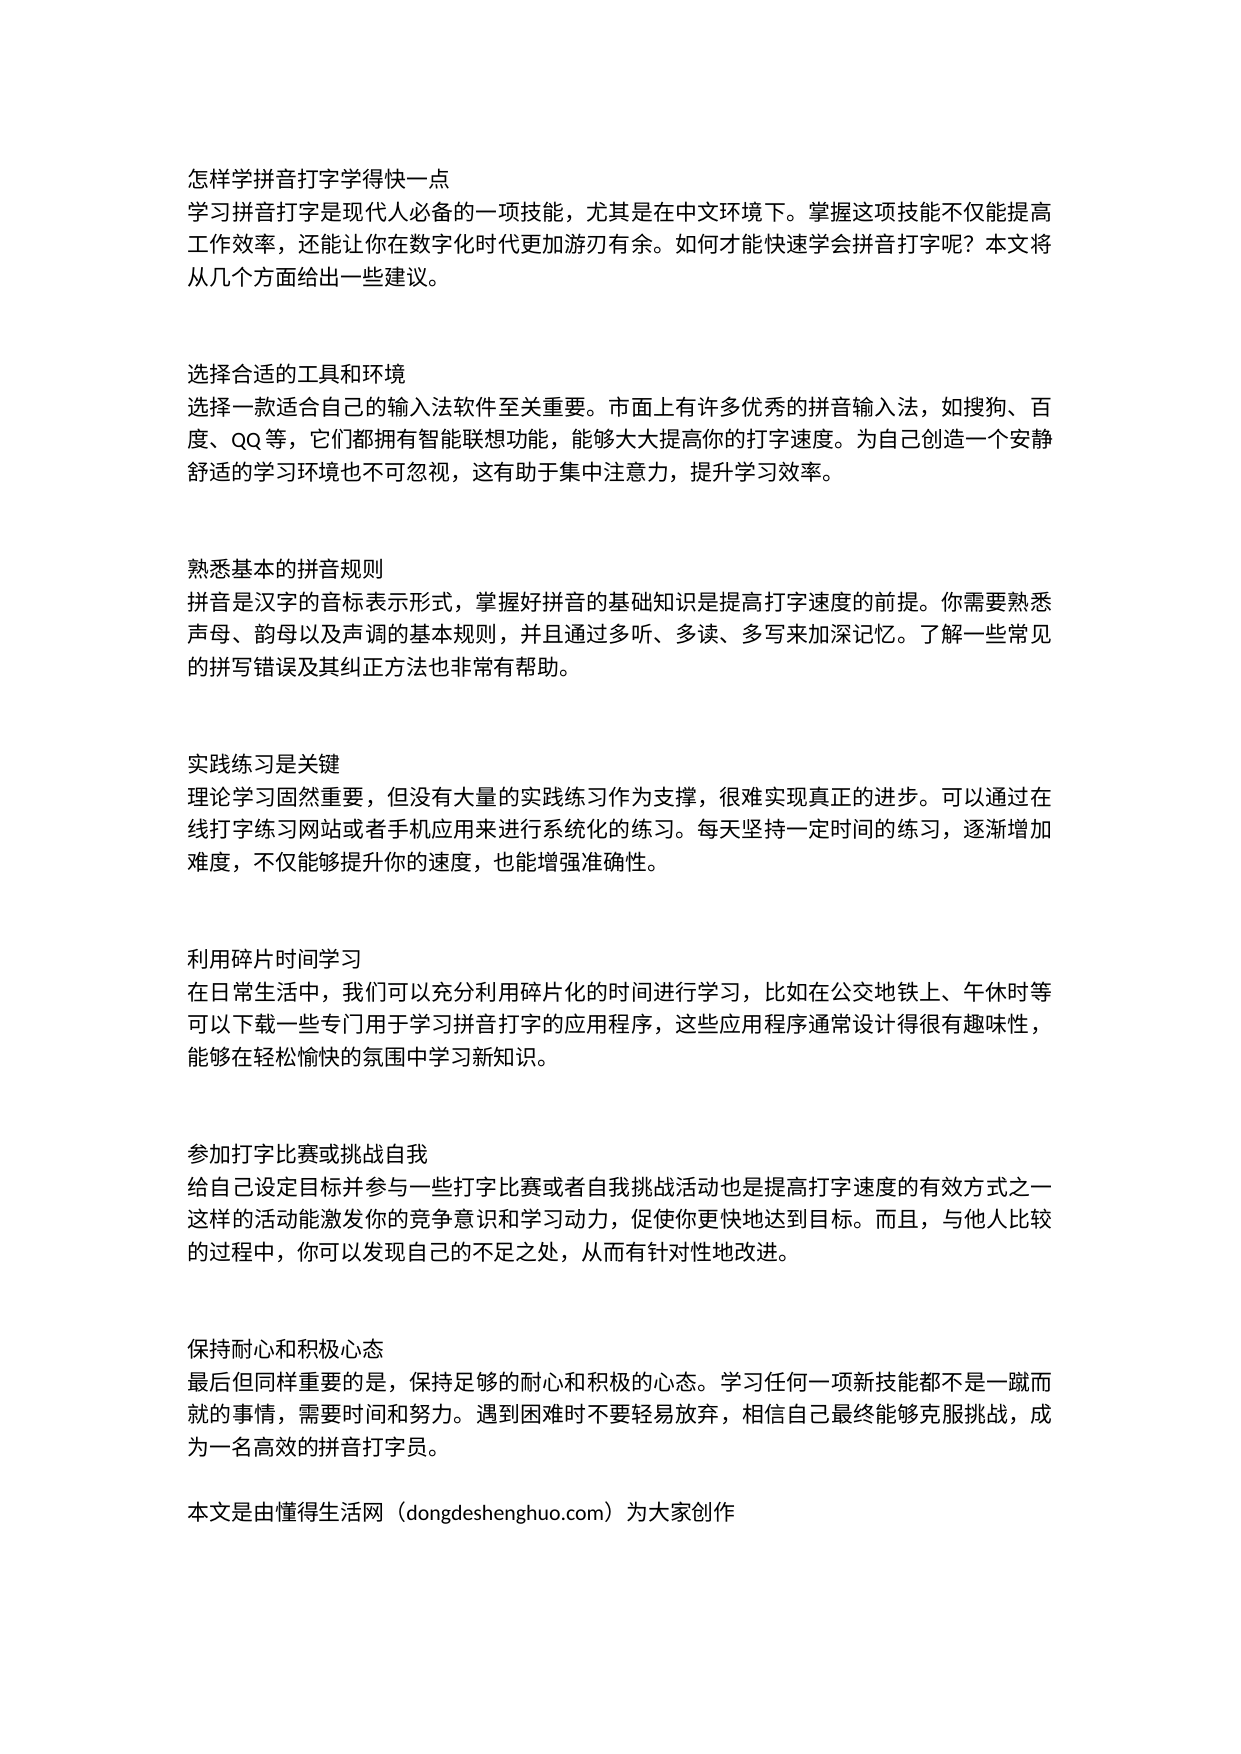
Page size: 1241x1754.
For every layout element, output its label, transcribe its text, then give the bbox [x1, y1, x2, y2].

text 在日常生活中，我们可以充分利用碎片化的时间进行学习，比如在公交地铁上、午休时等。可以下载一些专门用于学习拼音打字的应用程序，这些应用程序通常设计得很有趣味性，能够在轻松愉快的氛围中学习新知识。 [187, 974, 1053, 1072]
text 选择合适的工具和环境 [187, 357, 1053, 389]
text 给自己设定目标并参与一些打字比赛或者自我挑战活动也是提高打字速度的有效方式之一。这样的活动能激发你的竞争意识和学习动力，促使你更快地达到目标。而且，与他人比较的过程中，你可以发现自己的不足之处，从而有针对性地改进。 [187, 1169, 1053, 1267]
text 参加打字比赛或挑战自我 [187, 1137, 1053, 1169]
text 拼音是汉字的音标表示形式，掌握好拼音的基础知识是提高打字速度的前提。你需要熟悉声母、韵母以及声调的基本规则，并且通过多听、多读、多写来加深记忆。了解一些常见的拼写错误及其纠正方法也非常有帮助。 [187, 584, 1053, 682]
text 怎样学拼音打字学得快一点 [187, 162, 1053, 194]
text 学习拼音打字是现代人必备的一项技能，尤其是在中文环境下。掌握这项技能不仅能提高工作效率，还能让你在数字化时代更加游刃有余。如何才能快速学会拼音打字呢？本文将从几个方面给出一些建议。 [187, 194, 1053, 292]
text 利用碎片时间学习 [187, 942, 1053, 974]
text 最后但同样重要的是，保持足够的耐心和积极的心态。学习任何一项新技能都不是一蹴而就的事情，需要时间和努力。遇到困难时不要轻易放弃，相信自己最终能够克服挑战，成为一名高效的拼音打字员。 [187, 1364, 1053, 1462]
text 保持耐心和积极心态 [187, 1332, 1053, 1364]
text 实践练习是关键 [187, 747, 1053, 779]
text 本文是由懂得生活网（dongdeshenghuo.com）为大家创作 [187, 1494, 1053, 1527]
text 熟悉基本的拼音规则 [187, 552, 1053, 584]
text 理论学习固然重要，但没有大量的实践练习作为支撑，很难实现真正的进步。可以通过在线打字练习网站或者手机应用来进行系统化的练习。每天坚持一定时间的练习，逐渐增加难度，不仅能够提升你的速度，也能增强准确性。 [187, 779, 1053, 877]
text 选择一款适合自己的输入法软件至关重要。市面上有许多优秀的拼音输入法，如搜狗、百度、QQ等，它们都拥有智能联想功能，能够大大提高你的打字速度。为自己创造一个安静舒适的学习环境也不可忽视，这有助于集中注意力，提升学习效率。 [187, 389, 1053, 487]
